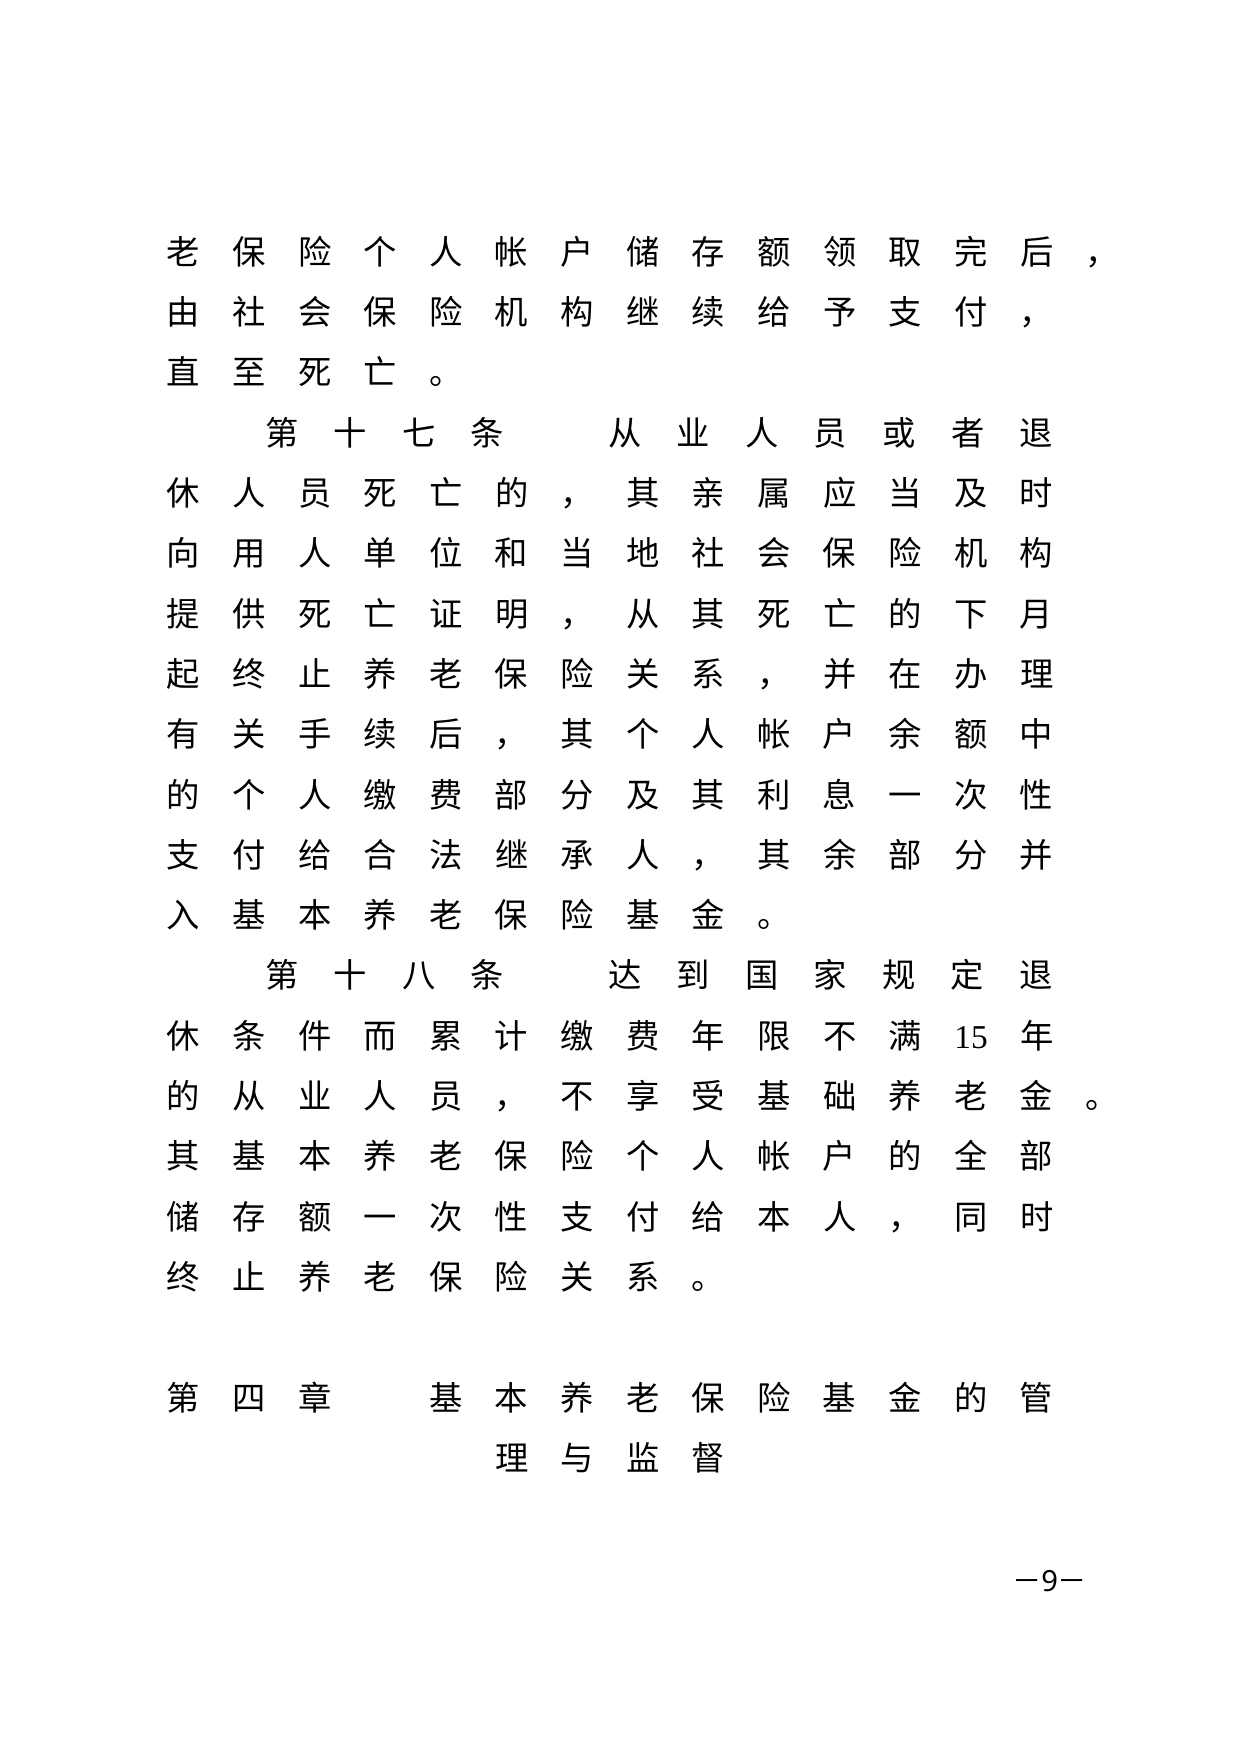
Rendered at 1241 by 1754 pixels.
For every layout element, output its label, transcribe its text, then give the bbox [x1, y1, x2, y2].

text 第十八条 达到国家规定退休条件而累计缴费年限不满15年的从业人员，不享受基础养老金。其基本养老保险个人帐户的全部储存额一次性支付给本人，同时终止养老保险关系。 [167, 943, 1085, 1305]
text 第十六条 退休人员基本养老保险个人帐户储存额领取完后，由社会保险机构继续给予支付，直至死亡。 [167, 219, 1085, 400]
text 第十七条 从业人员或者退休人员死亡的，其亲属应当及时向用人单位和当地社会保险机构提供死亡证明，从其死亡的下月起终止养老保险关系，并在办理有关手续后，其个人帐户余额中的个人缴费部分及其利息一次性支付给合法继承人，其余部分并入基本养老保险基金。 [167, 400, 1085, 943]
text 第四章 基本养老保险基金的管理与监督 [167, 1365, 1085, 1486]
